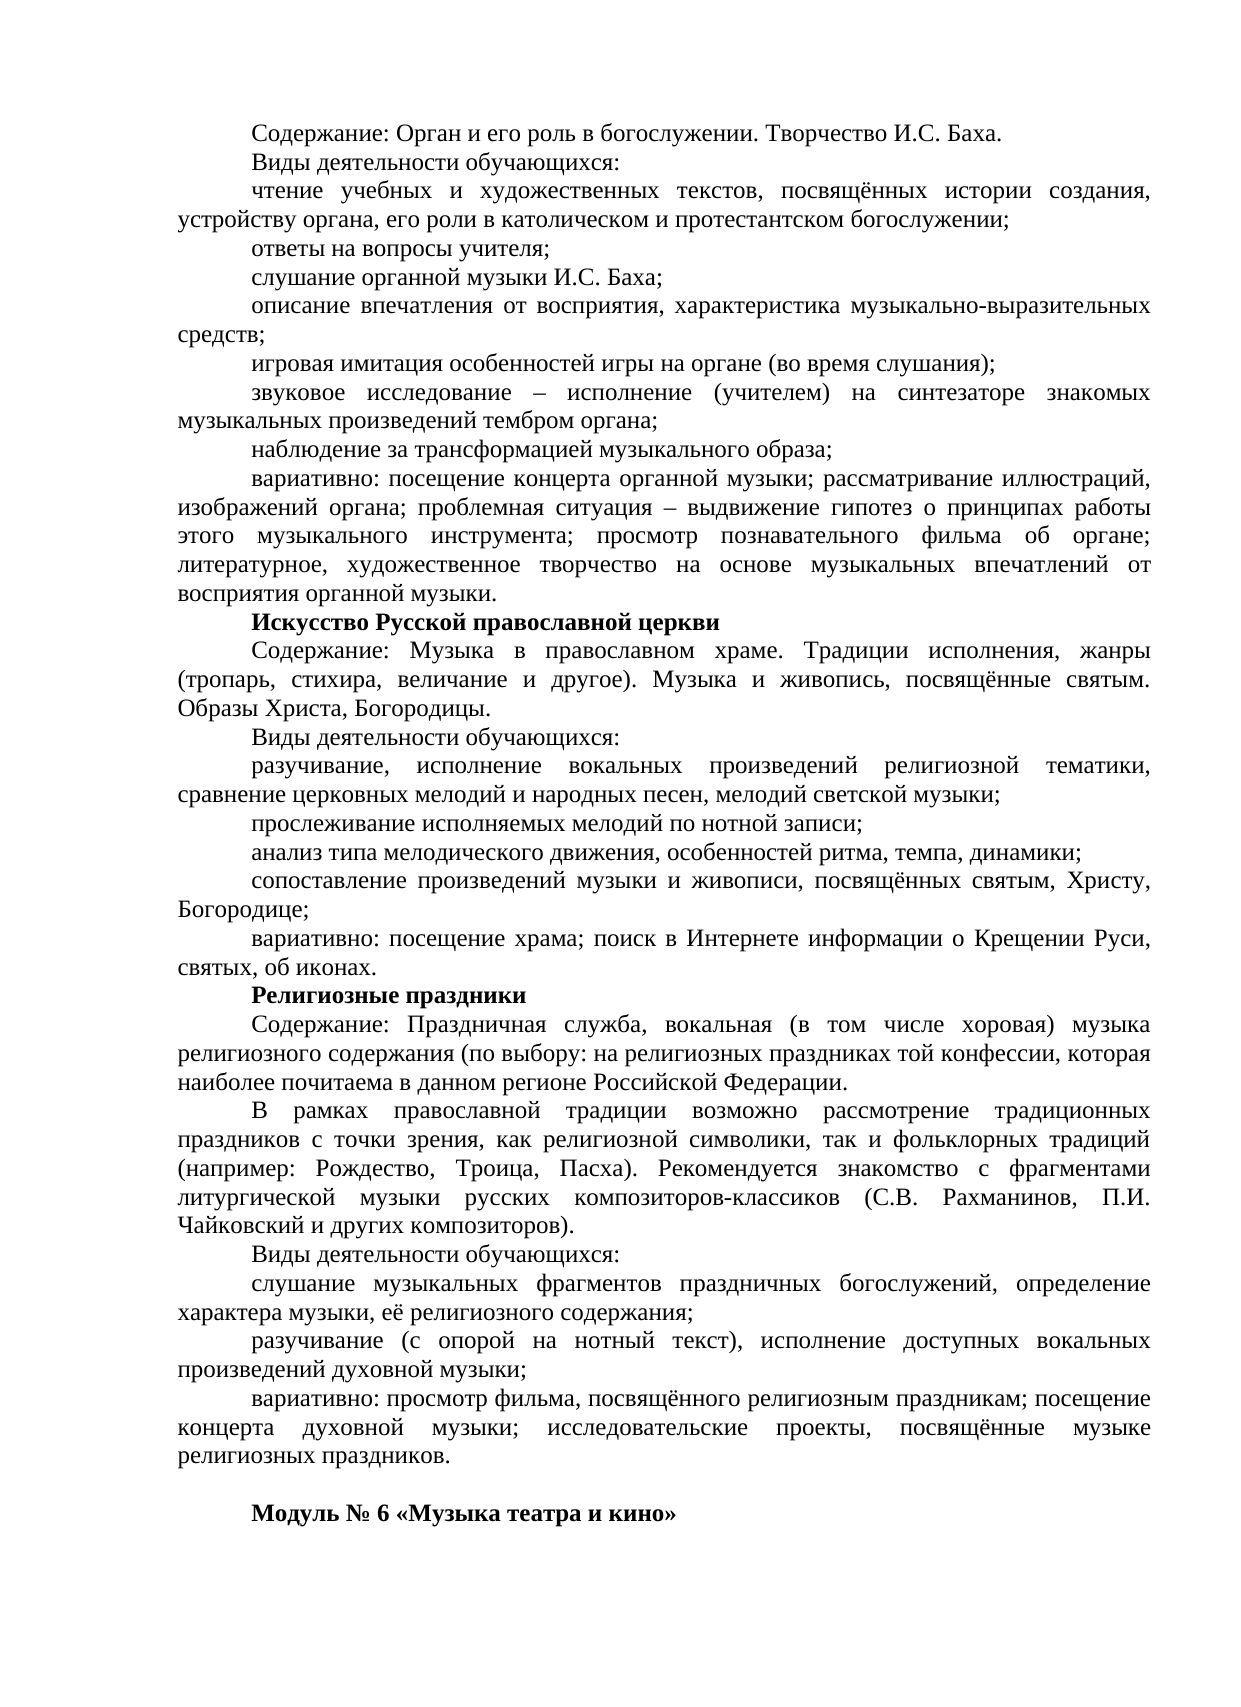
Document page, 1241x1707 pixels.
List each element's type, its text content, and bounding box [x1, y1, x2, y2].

text сопоставление произведений музыки и живописи, посвящённых святым, Христу, Богородице; [177, 866, 1152, 923]
text разучивание, исполнение вокальных произведений религиозной тематики, сравнение церковных мелодий и народных песен, мелодий светской музыки; [177, 751, 1152, 808]
text Содержание: Музыка в православном храме. Традиции исполнения, жанры (тропарь, стихира, величание и другое). Музыка и живопись, посвящённые святым. Образы Христа, Богородицы. [177, 636, 1152, 722]
text Религиозные праздники [177, 981, 1152, 1009]
text слушание органной музыки И.С. Баха; [177, 262, 1152, 291]
text наблюдение за трансформацией музыкального образа; [177, 434, 1152, 463]
text описание впечатления от восприятия, характеристика музыкально-выразительных средств; [177, 291, 1152, 348]
text В рамках православной традиции возможно рассмотрение традиционных праздников с точки зрения, как религиозной символики, так и фольклорных традиций (например: Рождество, Троица, Пасха). Рекомендуется знакомство с фрагментами литургической музыки русских композиторов-классиков (С.В. Рахманинов, П.И. Чайковский и других композиторов). [177, 1096, 1152, 1239]
text разучивание (с опорой на нотный текст), исполнение доступных вокальных произведений духовной музыки; [177, 1326, 1152, 1383]
text слушание музыкальных фрагментов праздничных богослужений, определение характера музыки, её религиозного содержания; [177, 1268, 1152, 1326]
text вариативно: посещение концерта органной музыки; рассматривание иллюстраций, изображений органа; проблемная ситуация – выдвижение гипотез о принципах работы этого музыкального инструмента; просмотр познавательного фильма об органе; литературное, художественное творчество на основе музыкальных впечатлений от восприятия органной музыки. [177, 463, 1152, 607]
text вариативно: просмотр фильма, посвящённого религиозным праздникам; посещение концерта духовной музыки; исследовательские проекты, посвящённые музыке религиозных праздников. [177, 1383, 1152, 1469]
text Содержание: Праздничная служба, вокальная (в том числе хоровая) музыка религиозного содержания (по выбору: на религиозных праздниках той конфессии, которая наиболее почитаема в данном регионе Российской Федерации. [177, 1009, 1152, 1096]
text ответы на вопросы учителя; [177, 233, 1152, 262]
text игровая имитация особенностей игры на органе (во время слушания); [177, 348, 1152, 377]
text Виды деятельности обучающихся: [177, 722, 1152, 751]
text звуковое исследование – исполнение (учителем) на синтезаторе знакомых музыкальных произведений тембром органа; [177, 377, 1152, 434]
text Виды деятельности обучающихся: [177, 1239, 1152, 1268]
text прослеживание исполняемых мелодий по нотной записи; [177, 808, 1152, 837]
text чтение учебных и художественных текстов, посвящённых истории создания, устройству органа, его роли в католическом и протестантском богослужении; [177, 176, 1152, 233]
text Модуль № 6 «Музыка театра и кино» [177, 1498, 1152, 1527]
text анализ типа мелодического движения, особенностей ритма, темпа, динамики; [177, 837, 1152, 866]
text Искусство Русской православной церкви [177, 607, 1152, 636]
text Виды деятельности обучающихся: [177, 147, 1152, 176]
text вариативно: посещение храма; поиск в Интернете информации о Крещении Руси, святых, об иконах. [177, 923, 1152, 981]
text Содержание: Орган и его роль в богослужении. Творчество И.С. Баха. [177, 118, 1152, 147]
